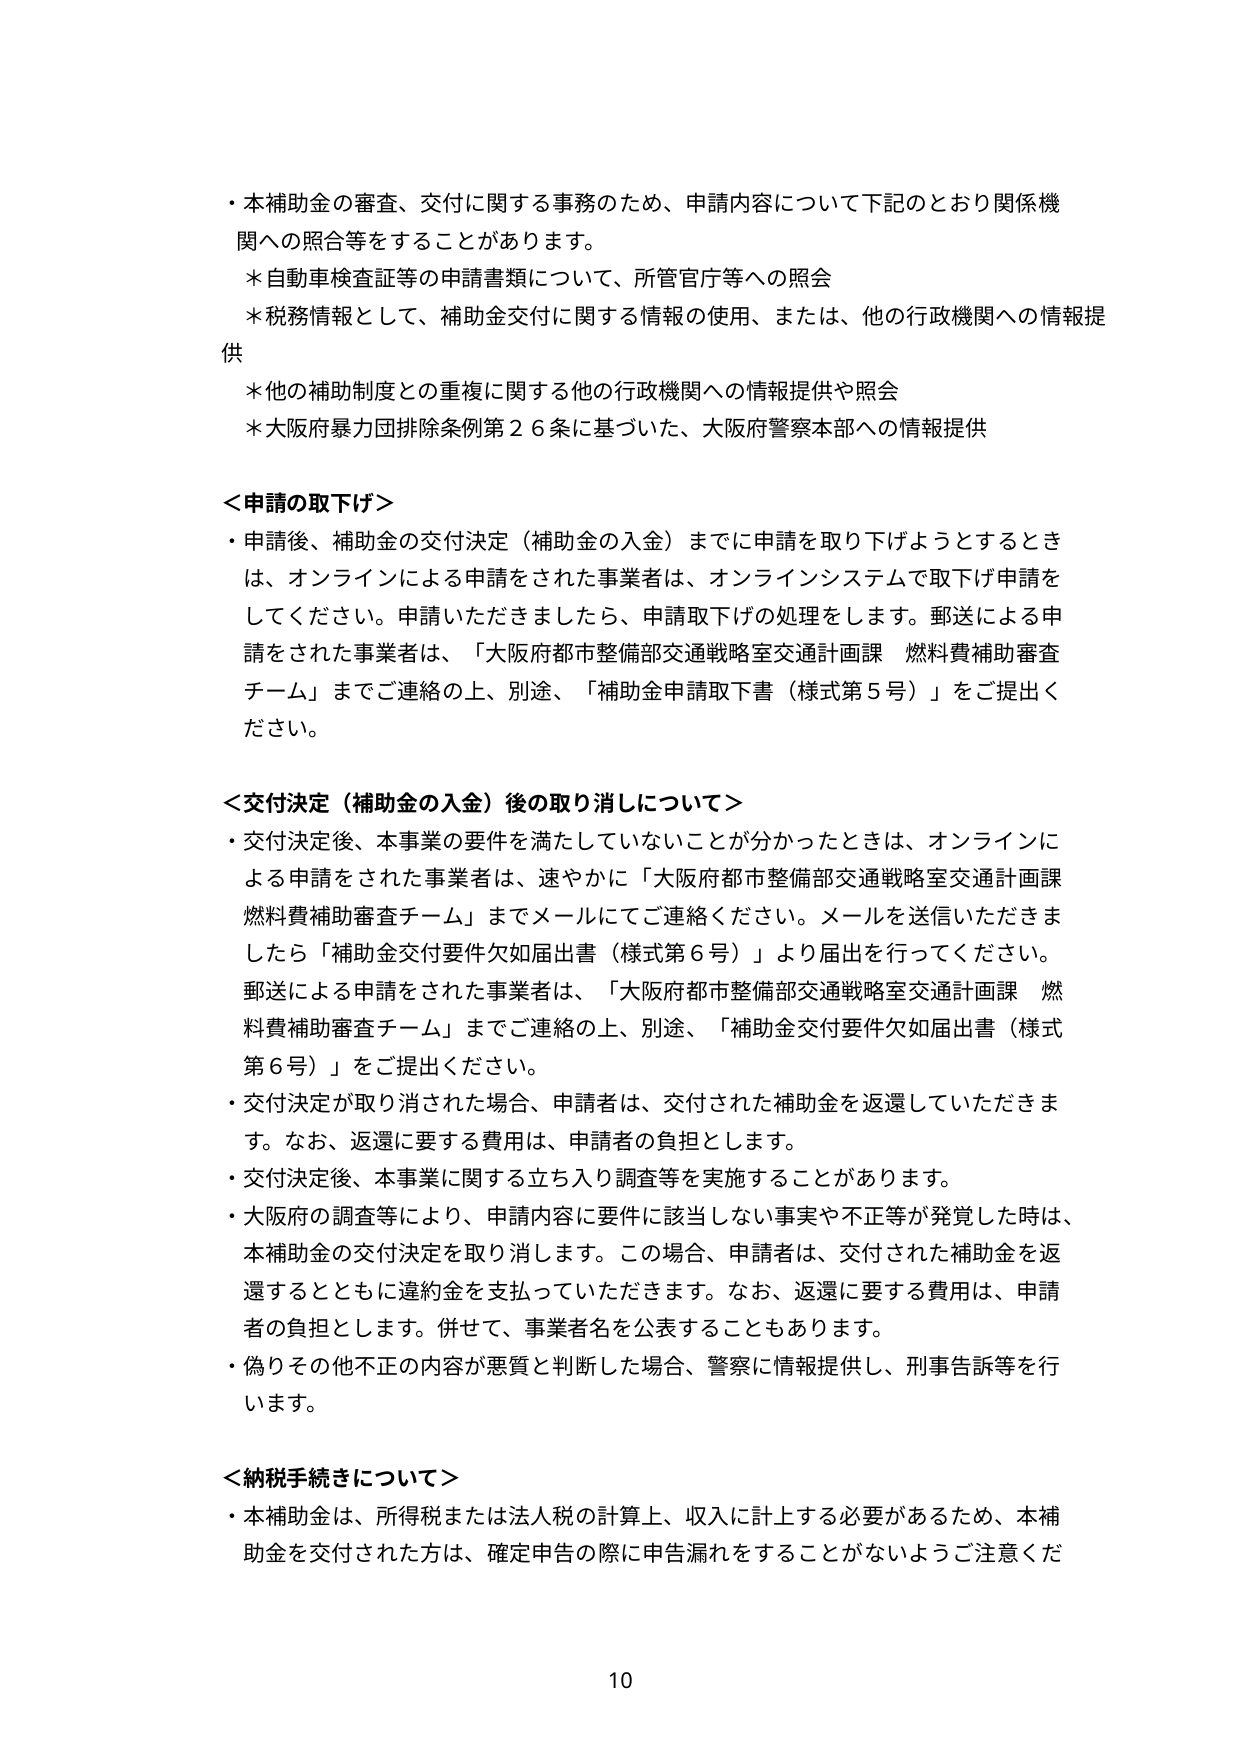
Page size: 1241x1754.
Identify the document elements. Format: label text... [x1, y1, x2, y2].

text ＜交付決定（補助金の入金）後の取り消しについて＞ [177, 783, 1063, 821]
text ＊税務情報として、補助金交付に関する情報の使用、または、他の行政機関への情報提供 [221, 296, 1107, 371]
text ・申請後、補助金の交付決定（補助金の入金）までに申請を取り下げようとするときは、オンラインによる申請をされた事業者は、オンラインシステムで取下げ申請をしてください。申請いただきましたら、申請取下げの処理をします。郵送による申請をされた事業者は、「大阪府都市整備部交通戦略室交通計画課 燃料費補助審査チーム」までご連絡の上、別途、「補助金申請取下書（様式第５号）」をご提出ください。 [221, 521, 1063, 746]
text ＊自動車検査証等の申請書類について、所管官庁等への照会 [221, 258, 1063, 296]
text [177, 1496, 1063, 1571]
text ＊他の補助制度との重複に関する他の行政機関への情報提供や照会 [221, 371, 1063, 408]
text ・大阪府の調査等により、申請内容に要件に該当しない事実や不正等が発覚した時は、本補助金の交付決定を取り消します。この場合、申請者は、交付された補助金を返還するとともに違約金を支払っていただきます。なお、返還に要する費用は、申請者の負担とします。併せて、事業者名を公表することもあります。 [221, 1196, 1063, 1346]
text ＜納税手続きについて＞ [177, 1458, 1063, 1496]
text ・偽りその他不正の内容が悪質と判断した場合、警察に情報提供し、刑事告訴等を行います。 [177, 1346, 1063, 1421]
text ・交付決定後、本事業に関する立ち入り調査等を実施することがあります。 [221, 1158, 1063, 1196]
text ＊大阪府暴力団排除条例第２６条に基づいた、大阪府警察本部への情報提供 [221, 408, 1063, 446]
text ・本補助金の審査、交付に関する事務のため、申請内容について下記のとおり関係機関への照合等をすることがあります。 [177, 183, 1063, 258]
text ・交付決定が取り消された場合、申請者は、交付された補助金を返還していただきます。なお、返還に要する費用は、申請者の負担とします。 [177, 1083, 1063, 1158]
text ・交付決定後、本事業の要件を満たしていないことが分かったときは、オンラインによる申請をされた事業者は、速やかに「大阪府都市整備部交通戦略室交通計画課 燃料費補助審査チーム」までメールにてご連絡ください。メールを送信いただきましたら「補助金交付要件欠如届出書（様式第６号）」より届出を行ってください。郵送による申請をされた事業者は、「大阪府都市整備部交通戦略室交通計画課 燃料費補助審査チーム」までご連絡の上、別途、「補助金交付要件欠如届出書（様式第６号）」をご提出ください。 [177, 821, 1063, 1083]
text ＜申請の取下げ＞ [177, 483, 1063, 521]
